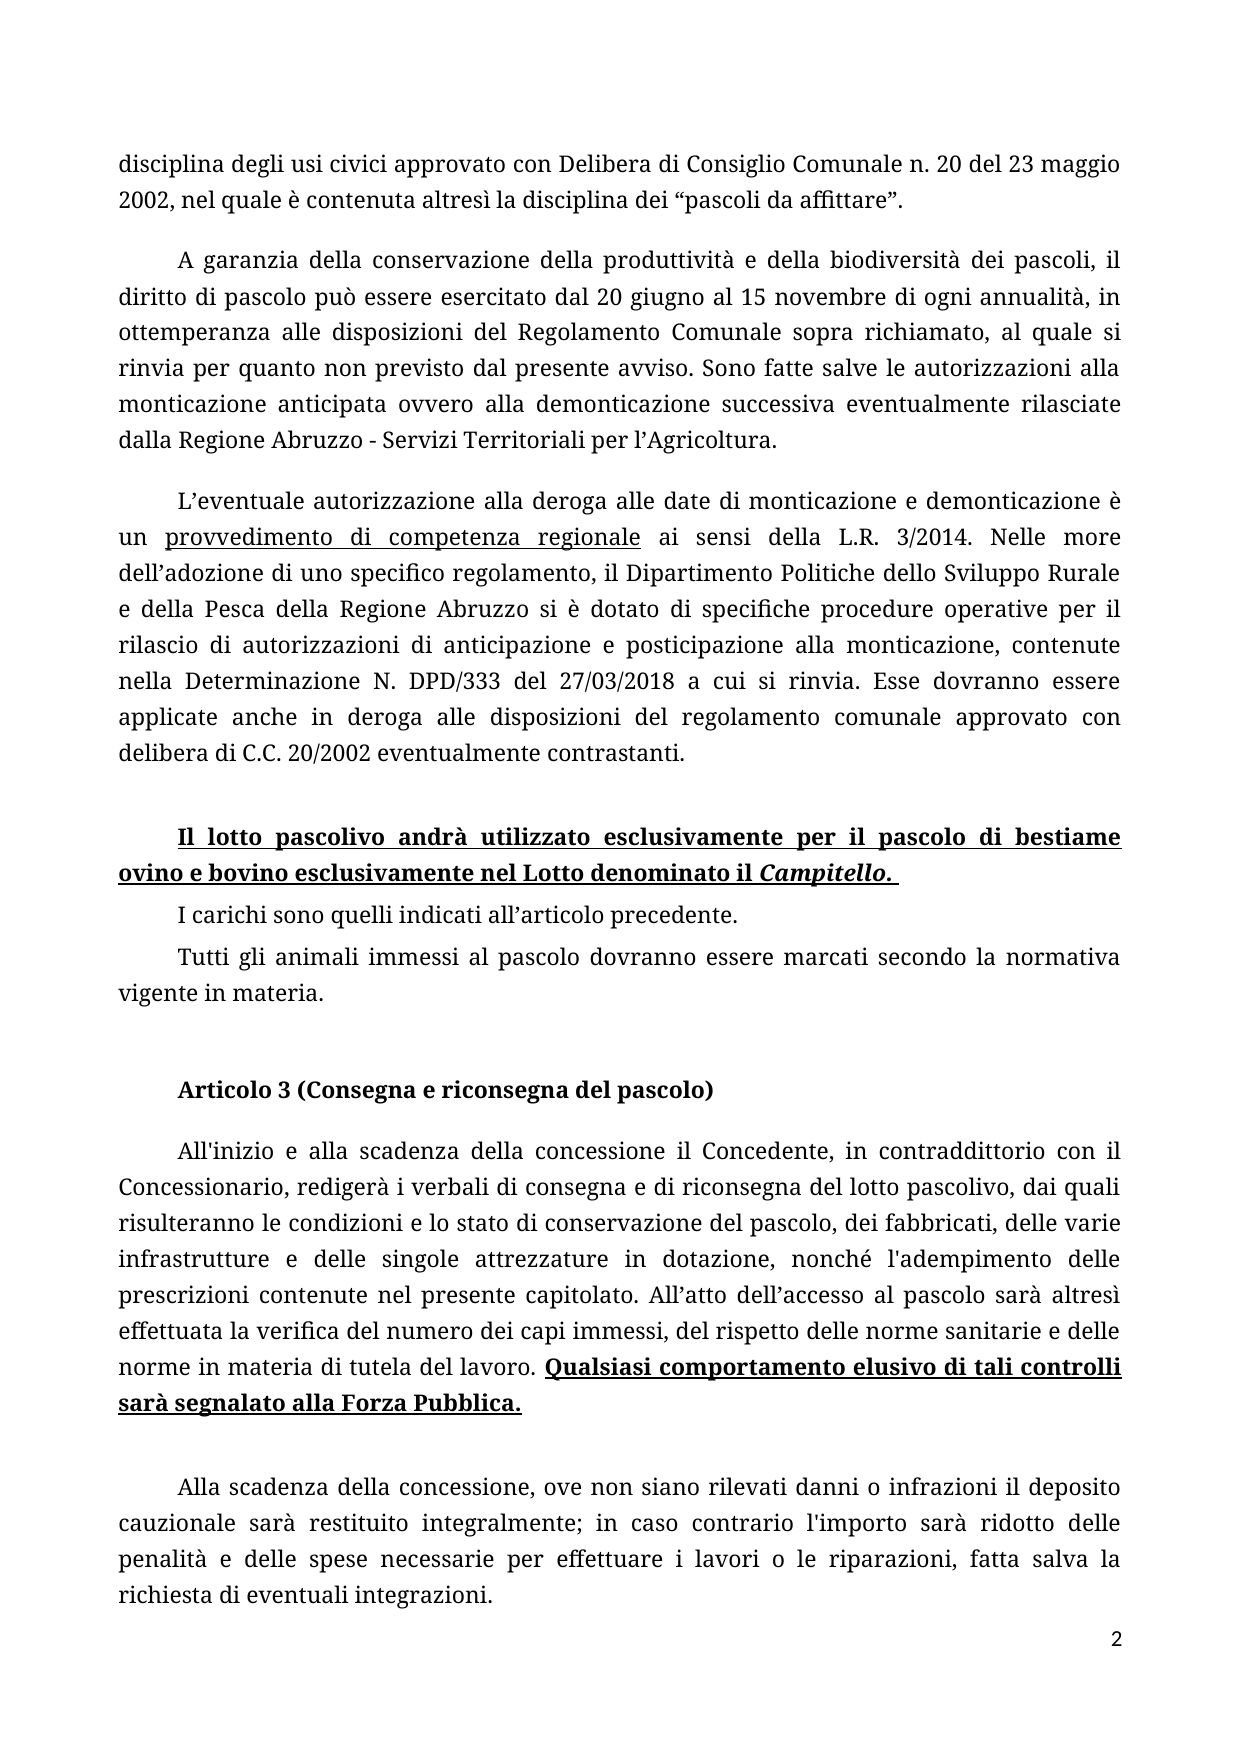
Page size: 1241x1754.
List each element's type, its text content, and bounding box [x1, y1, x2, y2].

text Alla scadenza della concessione, ove non siano rilevati danni o infrazioni il deposito cauzionale sarà restituito integralmente; in caso contrario l'importo sarà ridotto delle penalità e delle spese necessarie per effettuare i lavori o le riparazioni, fatta salva la richiesta di eventuali integrazioni. [118, 1471, 1122, 1610]
text Tutti gli animali immessi al pascolo dovranno essere marcati secondo la normativa vigente in materia. [118, 941, 1122, 1008]
text I carichi sono quelli indicati all’articolo precedente. [118, 899, 1122, 930]
text L’eventuale autorizzazione alla deroga alle date di monticazione e demonticazione è un provvedimento di competenza regionale ai sensi della L.R. 3/2014. Nelle more dell’adozione di uno specifico regolamento, il Dipartimento Politiche dello Sviluppo Rurale e della Pesca della Regione Abruzzo si è dotato di specifiche procedure operative per il rilascio di autorizzazioni di anticipazione e posticipazione alla monticazione, contenute nella Determinazione N. DPD/333 del 27/03/2018 a cui si rinvia. Esse dovranno essere applicate anche in deroga alle disposizioni del regolamento comunale approvato con delibera di C.C. 20/2002 eventualmente contrastanti. [118, 485, 1122, 768]
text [118, 148, 1122, 215]
text A garanzia della conservazione della produttività e della biodiversità dei pascoli, il diritto di pascolo può essere esercitato dal 20 giugno al 15 novembre di ogni annualità, in ottemperanza alle disposizioni del Regolamento Comunale sopra richiamato, al quale si rinvia per quanto non previsto dal presente avviso. Sono fatte salve le autorizzazioni alla monticazione anticipata ovvero alla demonticazione successiva eventualmente rilasciate dalla Regione Abruzzo - Servizi Territoriali per l’Agricoltura. [118, 244, 1122, 455]
text All'inizio e alla scadenza della concessione il Concedente, in contraddittorio con il Concessionario, redigerà i verbali di consegna e di riconsegna del lotto pascolivo, dai quali risulteranno le condizioni e lo stato di conservazione del pascolo, dei fabbricati, delle varie infrastrutture e delle singole attrezzature in dotazione, nonché l'adempimento delle prescrizioni contenute nel presente capitolato. All’atto dell’accesso al pascolo sarà altresì effettuata la verifica del numero dei capi immessi, del rispetto delle norme sanitarie e delle norme in materia di tutela del lavoro. Qualsiasi comportamento elusivo di tali controlli sarà segnalato alla Forza Pubblica. [118, 1135, 1122, 1418]
text Articolo 3 (Consegna e riconsegna del pascolo) [118, 1074, 1122, 1105]
text Il lotto pascolivo andrà utilizzato esclusivamente per il pascolo di bestiame ovino e bovino esclusivamente nel Lotto denominato il Campitello. [118, 821, 1122, 888]
